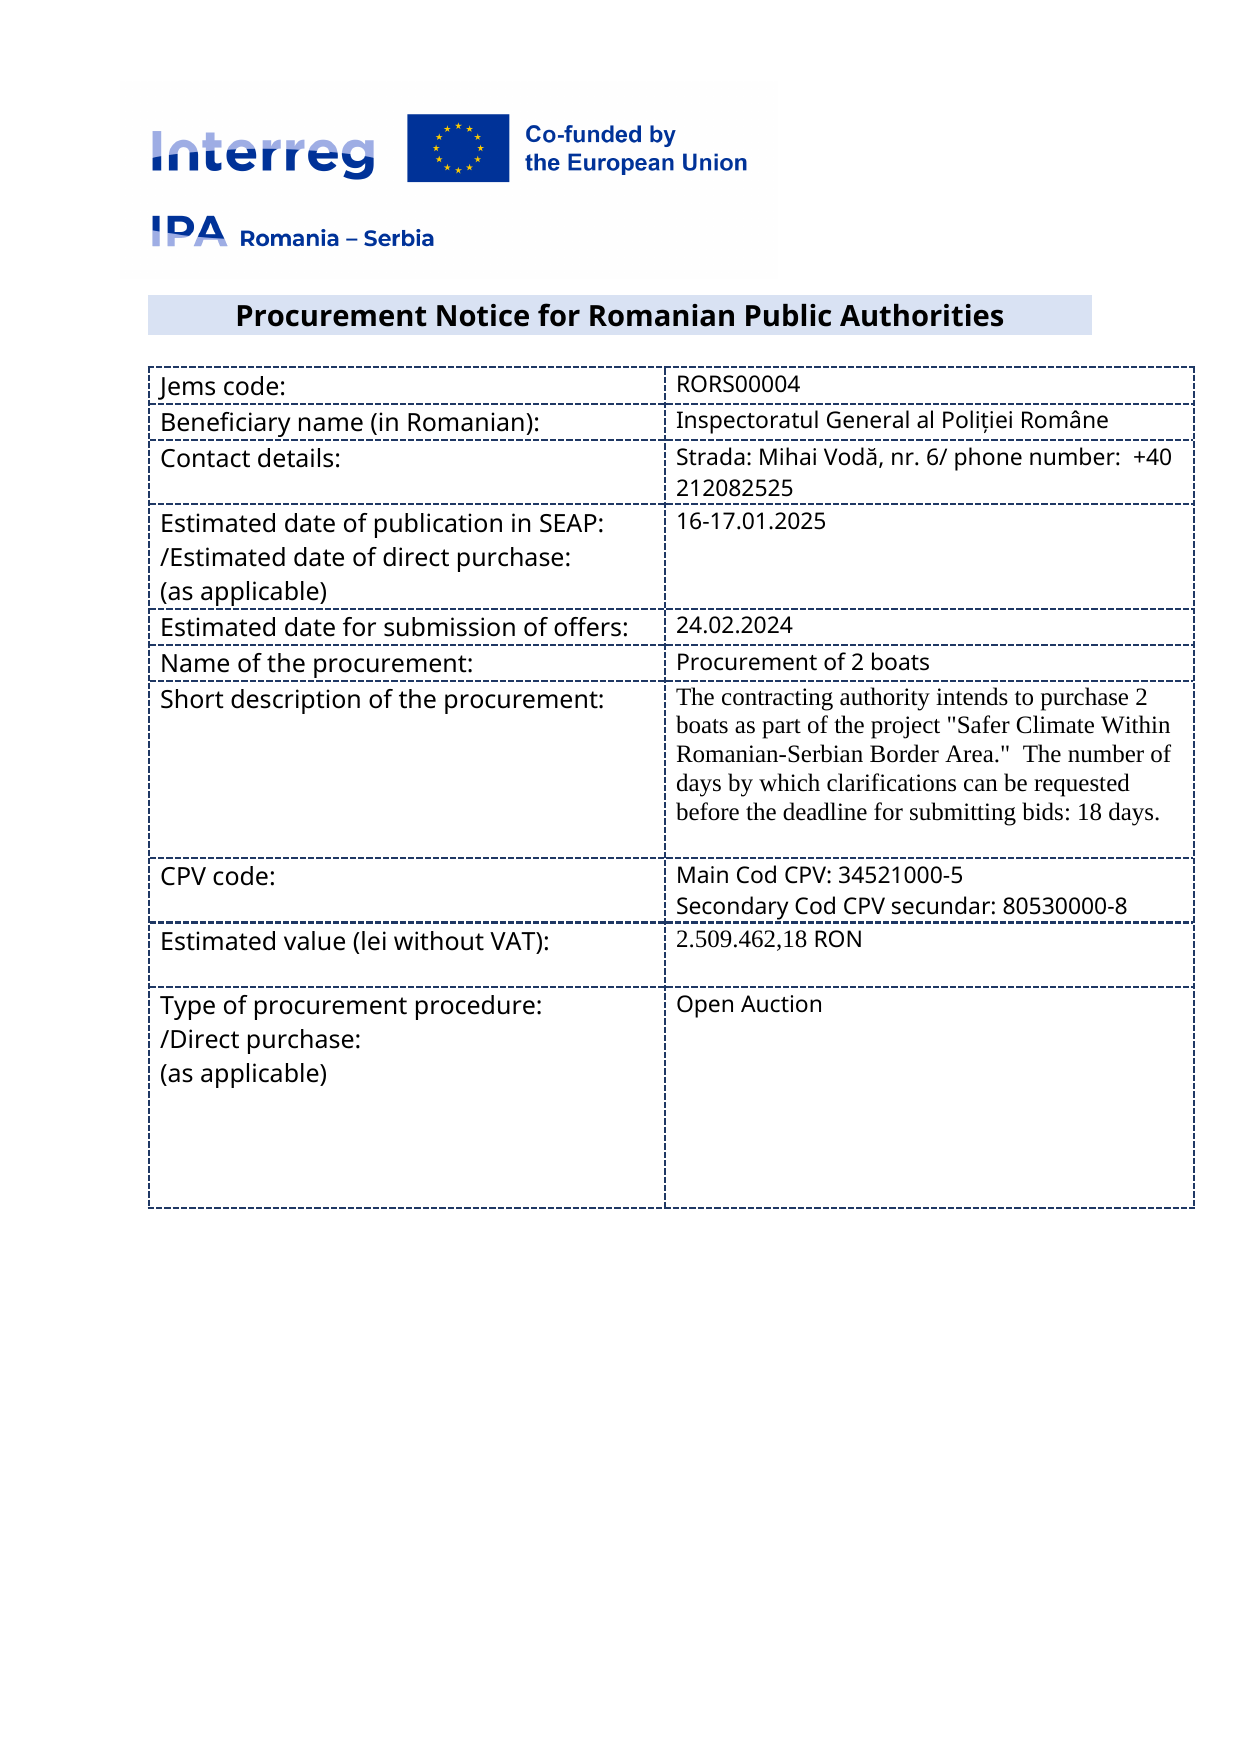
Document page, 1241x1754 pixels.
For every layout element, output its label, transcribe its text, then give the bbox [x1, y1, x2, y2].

table_cell Estimated date for submission of offers: [149, 608, 664, 643]
table_cell Contact details: [149, 439, 664, 503]
table_cell 16-17.01.2025 [665, 503, 1194, 607]
text Procurement Notice for Romanian Public Authorities [148, 295, 1092, 335]
table_cell The contracting authority intends to purchase 2 boats as part of the project "Safer Climate Within Romanian-Serbian Border Area." The number of days by which clarifications can be requested before the deadline for submitting bids: 18 days. [665, 680, 1194, 857]
table_cell Beneficiary name (in Romanian): [149, 403, 664, 438]
table_cell Name of the procurement: [149, 644, 664, 680]
table_cell Estimated date of publication in SEAP: /Estimated date of direct purchase: (as applicable) [149, 503, 664, 607]
picture [118, 81, 778, 279]
table_cell 2.509.462,18 RON [665, 921, 1194, 986]
table_header RORS00004 [665, 366, 1194, 402]
table_cell Main Cod CPV: 34521000-5 Secondary Cod CPV secundar: 80530000-8 [665, 857, 1194, 921]
table_header Jems code: [149, 366, 664, 402]
table_cell Inspectoratul General al Poliției Române [665, 403, 1194, 438]
table_cell Strada: Mihai Vodă, nr. 6/ phone number: +40 212082525 [665, 439, 1194, 503]
table_cell Procurement of 2 boats [665, 644, 1194, 680]
table_cell Open Auction [665, 986, 1194, 1207]
table_cell Type of procurement procedure: /Direct purchase: (as applicable) [149, 986, 664, 1207]
table_cell Short description of the procurement: [149, 680, 664, 857]
table_cell 24.02.2024 [665, 608, 1194, 643]
table_cell CPV code: [149, 857, 664, 921]
table_cell Estimated value (lei without VAT): [149, 921, 664, 986]
